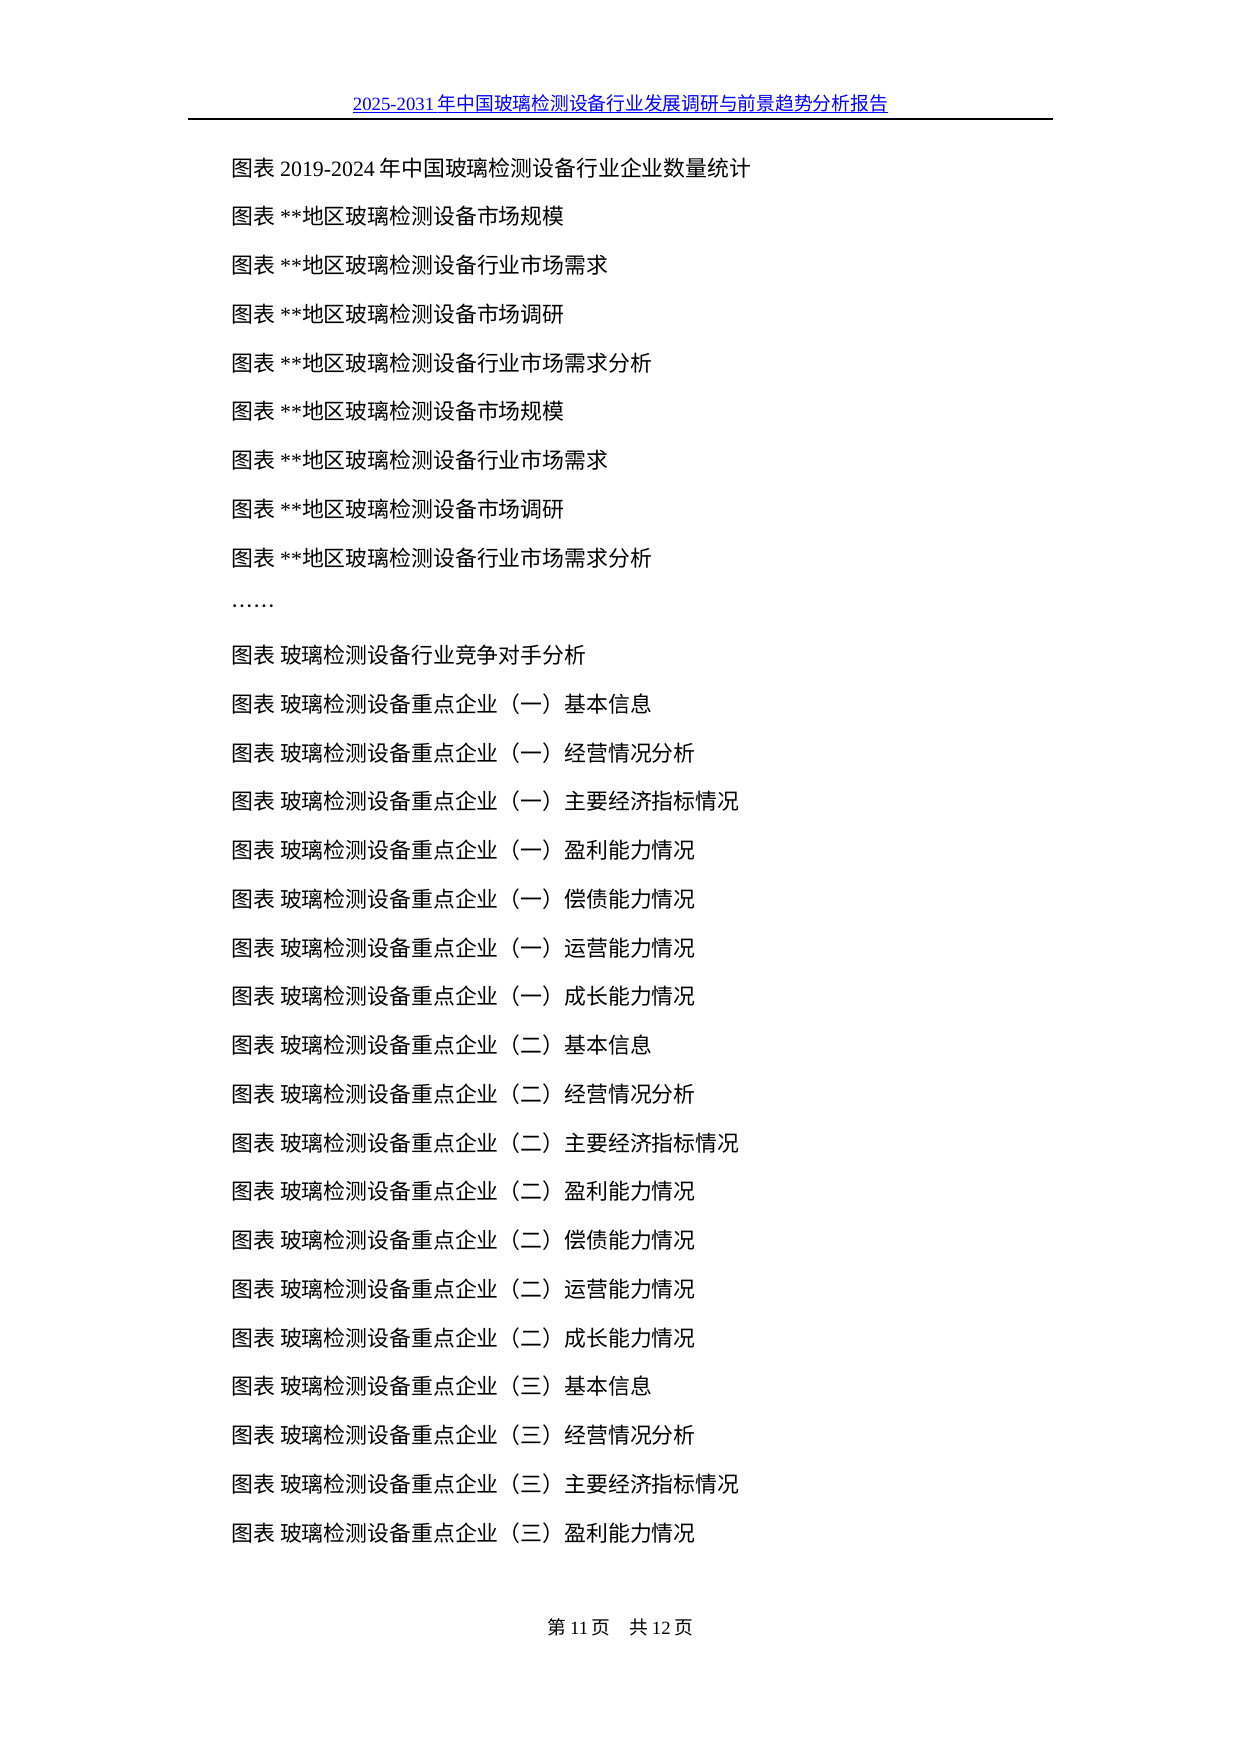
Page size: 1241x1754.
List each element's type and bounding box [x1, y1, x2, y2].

text [187, 150, 1053, 1548]
